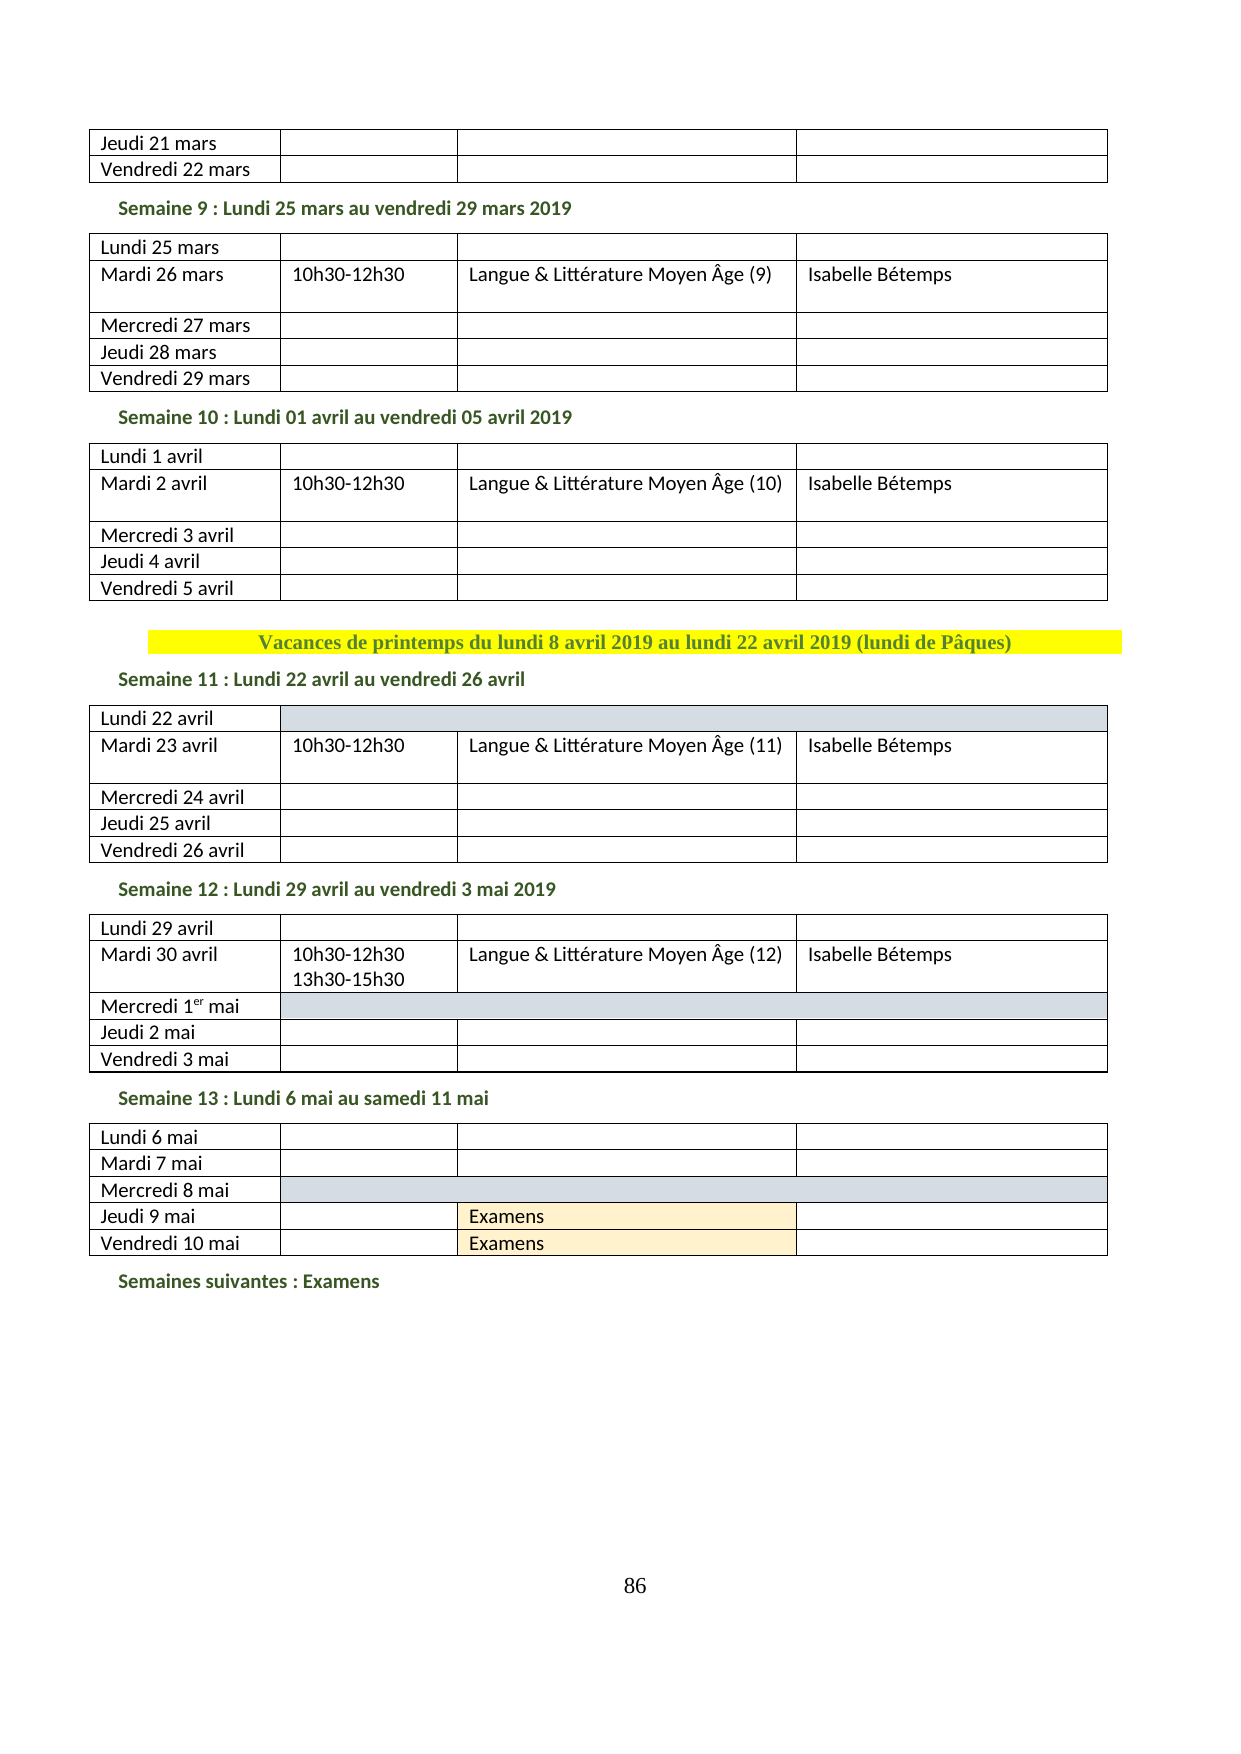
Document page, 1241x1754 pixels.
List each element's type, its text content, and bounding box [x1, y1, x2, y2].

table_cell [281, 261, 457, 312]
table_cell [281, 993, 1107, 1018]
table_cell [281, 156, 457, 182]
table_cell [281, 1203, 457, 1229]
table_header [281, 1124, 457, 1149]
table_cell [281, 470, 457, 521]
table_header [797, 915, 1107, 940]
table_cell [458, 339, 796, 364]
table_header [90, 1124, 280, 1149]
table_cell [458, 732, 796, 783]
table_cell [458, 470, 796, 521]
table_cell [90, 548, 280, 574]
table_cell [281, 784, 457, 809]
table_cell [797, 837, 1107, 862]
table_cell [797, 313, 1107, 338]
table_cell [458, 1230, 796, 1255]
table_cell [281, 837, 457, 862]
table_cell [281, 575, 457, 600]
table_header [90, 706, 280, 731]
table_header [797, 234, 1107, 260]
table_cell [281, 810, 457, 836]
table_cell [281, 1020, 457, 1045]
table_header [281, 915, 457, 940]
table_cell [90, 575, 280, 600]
text Semaine 11 : Lundi 22 avril au vendredi 26 avril [118, 667, 1122, 692]
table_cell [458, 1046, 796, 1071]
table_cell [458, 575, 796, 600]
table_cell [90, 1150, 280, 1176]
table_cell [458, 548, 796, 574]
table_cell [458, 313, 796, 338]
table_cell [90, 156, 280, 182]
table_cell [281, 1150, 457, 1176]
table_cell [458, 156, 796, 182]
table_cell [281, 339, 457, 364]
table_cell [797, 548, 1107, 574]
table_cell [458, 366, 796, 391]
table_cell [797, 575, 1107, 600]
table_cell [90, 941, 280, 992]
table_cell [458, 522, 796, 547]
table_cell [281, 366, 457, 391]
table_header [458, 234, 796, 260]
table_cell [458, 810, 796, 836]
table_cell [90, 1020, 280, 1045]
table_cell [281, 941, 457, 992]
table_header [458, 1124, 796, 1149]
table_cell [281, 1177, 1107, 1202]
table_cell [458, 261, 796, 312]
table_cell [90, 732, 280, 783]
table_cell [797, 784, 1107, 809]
text Vacances de printemps du lundi 8 avril 2019 au lundi 22 avril 2019 (lundi de Pâques) [148, 630, 1122, 654]
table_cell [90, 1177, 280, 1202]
text Semaine 10 : Lundi 01 avril au vendredi 05 avril 2019 [118, 404, 1122, 430]
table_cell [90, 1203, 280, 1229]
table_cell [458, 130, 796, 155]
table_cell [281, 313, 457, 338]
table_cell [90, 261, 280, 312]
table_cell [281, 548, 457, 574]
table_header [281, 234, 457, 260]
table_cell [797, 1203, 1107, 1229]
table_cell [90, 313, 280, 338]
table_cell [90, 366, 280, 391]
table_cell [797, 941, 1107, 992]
text Semaine 13 : Lundi 6 mai au samedi 11 mai [118, 1085, 1122, 1110]
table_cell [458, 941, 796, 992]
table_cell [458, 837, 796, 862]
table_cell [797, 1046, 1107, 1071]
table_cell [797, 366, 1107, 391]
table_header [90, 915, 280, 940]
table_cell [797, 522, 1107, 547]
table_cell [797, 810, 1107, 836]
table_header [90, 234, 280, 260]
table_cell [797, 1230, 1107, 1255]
text Semaines suivantes : Examens [118, 1269, 1122, 1294]
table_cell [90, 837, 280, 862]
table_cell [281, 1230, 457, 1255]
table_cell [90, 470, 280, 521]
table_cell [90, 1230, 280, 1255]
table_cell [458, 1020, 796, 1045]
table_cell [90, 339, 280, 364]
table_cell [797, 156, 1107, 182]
text Semaine 9 : Lundi 25 mars au vendredi 29 mars 2019 [118, 195, 1122, 221]
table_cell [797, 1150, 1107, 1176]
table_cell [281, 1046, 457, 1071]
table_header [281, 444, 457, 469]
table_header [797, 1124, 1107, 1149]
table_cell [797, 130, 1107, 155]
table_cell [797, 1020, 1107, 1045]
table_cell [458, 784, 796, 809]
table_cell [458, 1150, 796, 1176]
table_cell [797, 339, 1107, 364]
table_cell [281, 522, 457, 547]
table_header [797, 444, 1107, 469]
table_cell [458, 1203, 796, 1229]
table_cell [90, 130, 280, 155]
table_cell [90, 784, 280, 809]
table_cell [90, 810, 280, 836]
text Semaine 12 : Lundi 29 avril au vendredi 3 mai 2019 [118, 876, 1122, 901]
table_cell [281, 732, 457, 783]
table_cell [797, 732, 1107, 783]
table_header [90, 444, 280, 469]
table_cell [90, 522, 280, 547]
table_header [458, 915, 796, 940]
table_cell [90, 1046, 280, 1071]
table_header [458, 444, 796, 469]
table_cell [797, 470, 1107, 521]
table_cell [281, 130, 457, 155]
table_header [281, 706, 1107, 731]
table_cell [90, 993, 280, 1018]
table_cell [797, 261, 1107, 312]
